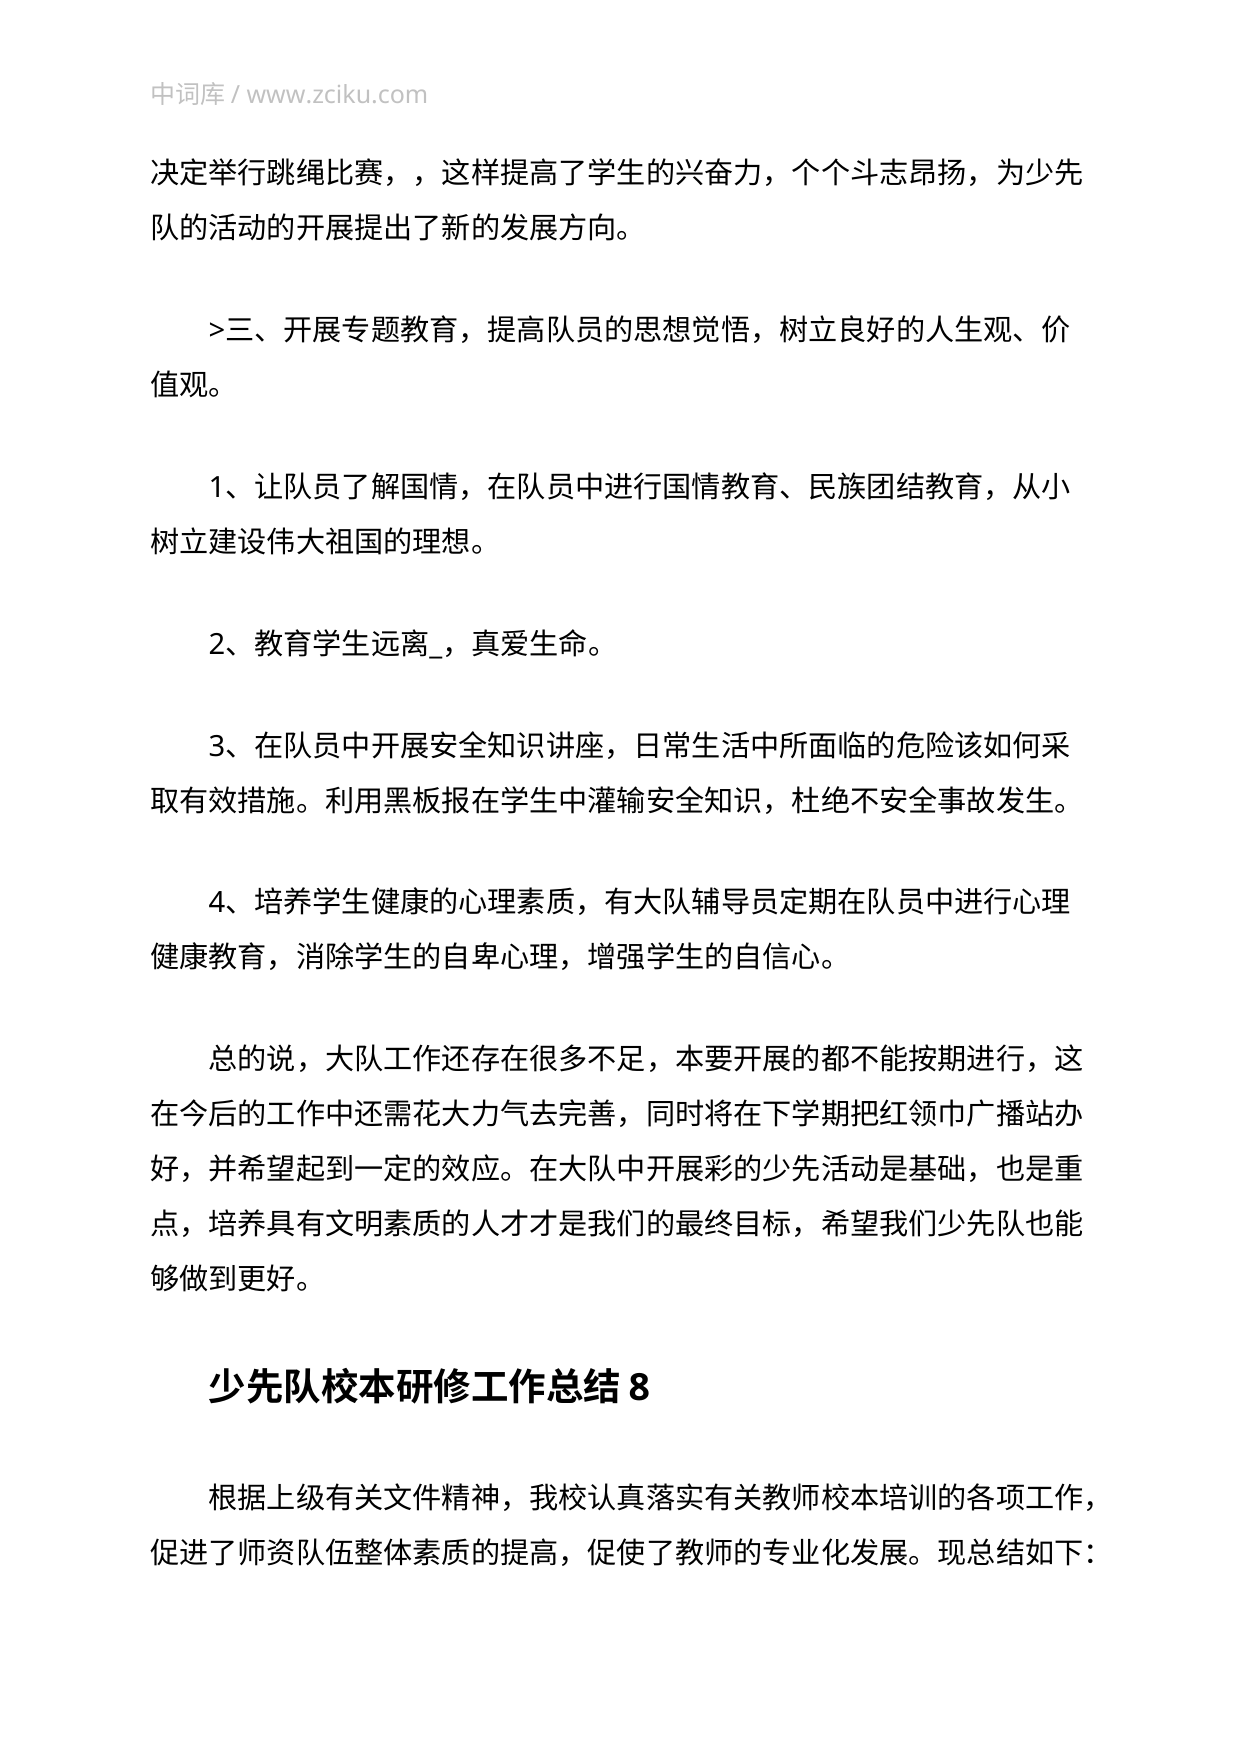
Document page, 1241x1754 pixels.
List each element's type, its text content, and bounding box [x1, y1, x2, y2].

text 少先队校本研修工作总结8 [150, 1357, 1090, 1412]
text 4、培养学生健康的心理素质，有大队辅导员定期在队员中进行心理健康教育，消除学生的自卑心理，增强学生的自信心。 [150, 879, 1090, 976]
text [150, 150, 1090, 247]
text 总的说，大队工作还存在很多不足，本要开展的都不能按期进行，这在今后的工作中还需花大力气去完善，同时将在下学期把红领巾广播站办好，并希望起到一定的效应。在大队中开展彩的少先活动是基础，也是重点，培养具有文明素质的人才才是我们的最终目标，希望我们少先队也能够做到更好。 [150, 1036, 1090, 1298]
text >三、开展专题教育，提高队员的思想觉悟，树立良好的人生观、价值观。 [150, 307, 1090, 404]
text 1、让队员了解国情，在队员中进行国情教育、民族团结教育，从小树立建设伟大祖国的理想。 [150, 463, 1090, 561]
text 2、教育学生远离_，真爱生命。 [150, 620, 1090, 663]
text 3、在队员中开展安全知识讲座，日常生活中所面临的危险该如何采取有效措施。利用黑板报在学生中灌输安全知识，杜绝不安全事故发生。 [150, 722, 1090, 819]
text 根据上级有关文件精神，我校认真落实有关教师校本培训的各项工作，促进了师资队伍整体素质的提高，促使了教师的专业化发展。现总结如下： [150, 1475, 1090, 1572]
